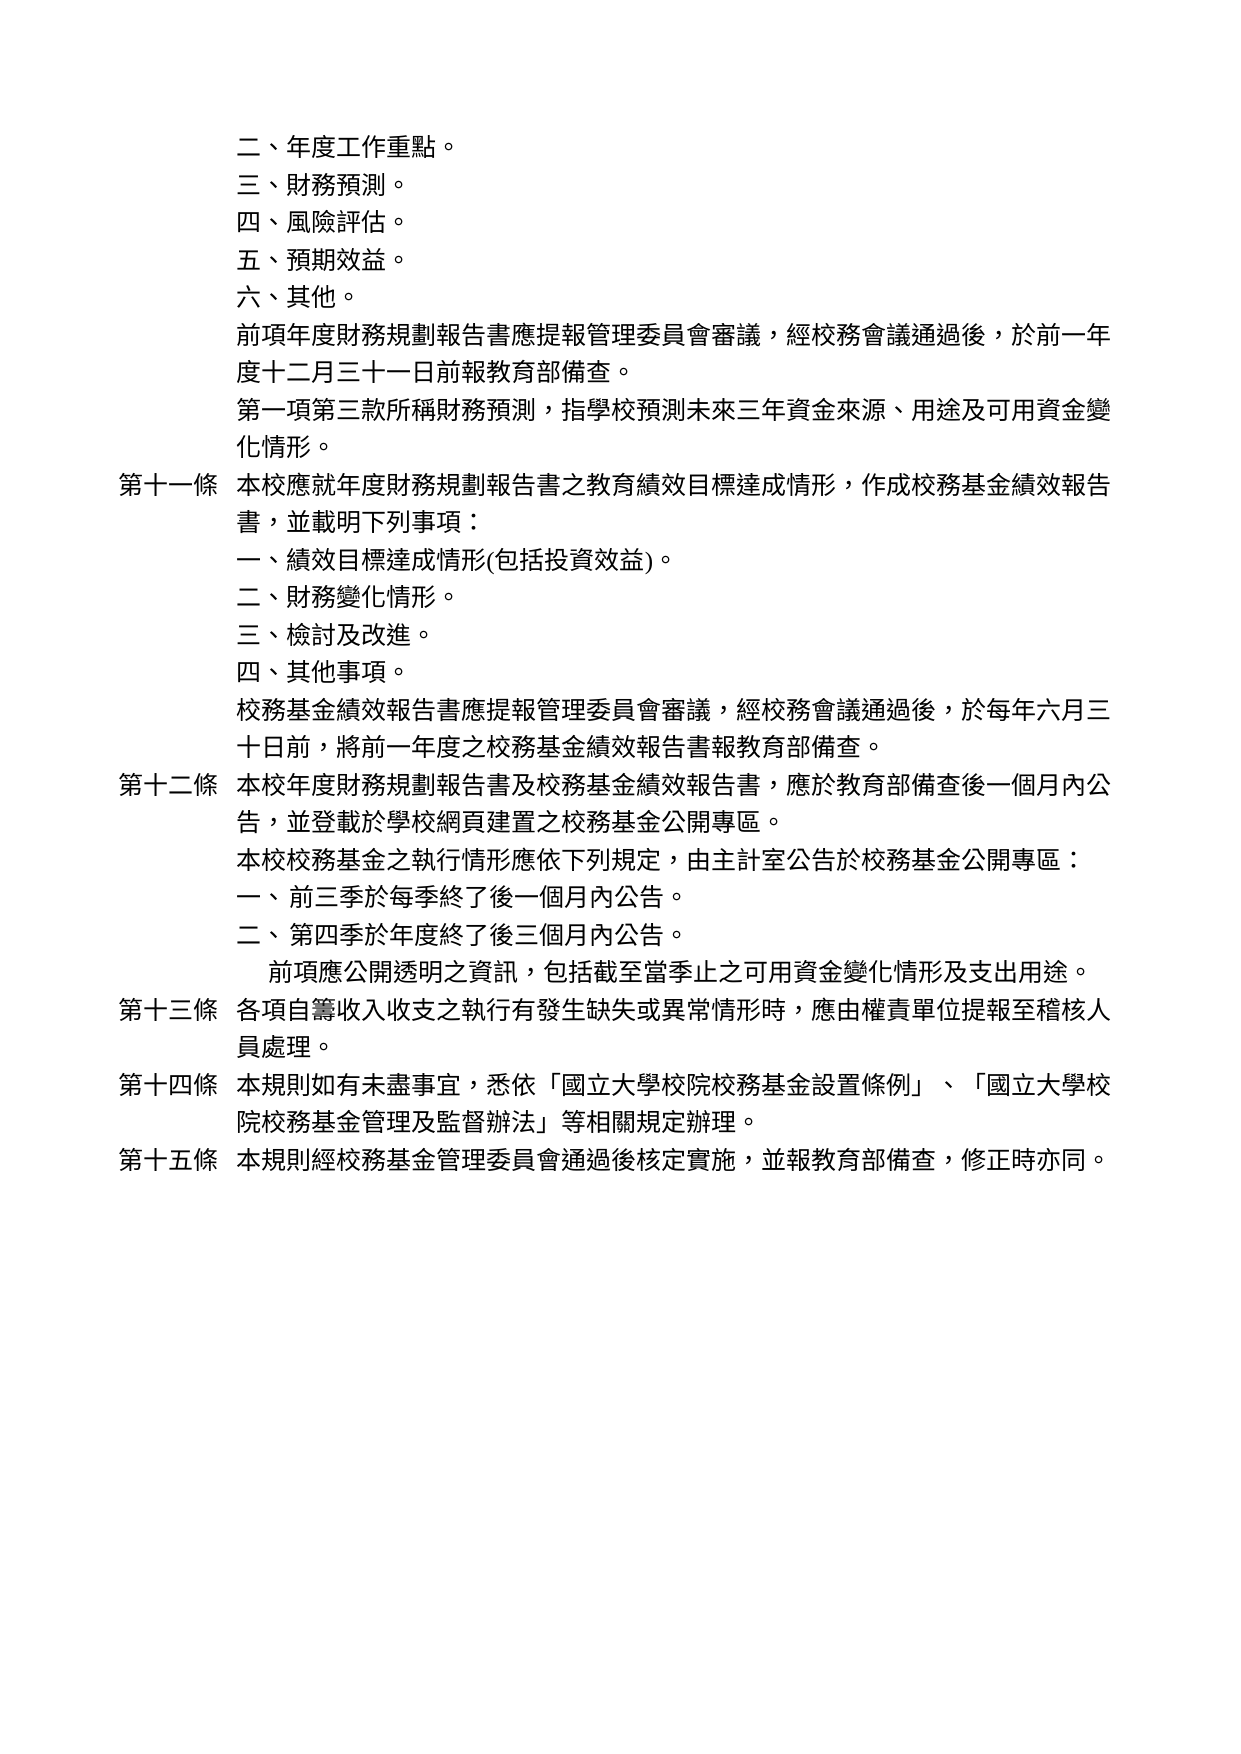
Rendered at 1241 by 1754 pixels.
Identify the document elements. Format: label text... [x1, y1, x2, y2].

list 各項自籌收入收支之執行有發生缺失或異常情形時，應由權責單位提報至稽核人員處理。 [118, 989, 1122, 1064]
list 本規則經校務基金管理委員會通過後核定實施，並報教育部備查，修正時亦同。 [118, 1139, 1122, 1177]
text 一、績效目標達成情形(包括投資效益)。 [236, 539, 1122, 577]
text 四、風險評估。 [236, 202, 1122, 239]
text 第一項第三款所稱財務預測，指學校預測未來三年資金來源、用途及可用資金變化情形。 [236, 389, 1122, 464]
text 二、財務變化情形。 [236, 577, 1122, 614]
text 三、財務預測。 [236, 164, 1122, 202]
list 第四季於年度終了後三個月內公告。 [236, 914, 1112, 952]
list 本校應就年度財務規劃報告書之教育績效目標達成情形，作成校務基金績效報告書，並載明下列事項： [118, 464, 1122, 539]
text 四、其他事項。 [236, 652, 1122, 689]
text 五、預期效益。 [236, 239, 1122, 277]
text 六、其他。 [236, 277, 1122, 314]
text 前項應公開透明之資訊，包括截至當季止之可用資金變化情形及支出用途。 [218, 952, 1112, 989]
text 二、年度工作重點。 [236, 127, 1122, 164]
text 前項年度財務規劃報告書應提報管理委員會審議，經校務會議通過後，於前一年度十二月三十一日前報教育部備查。 [236, 314, 1122, 389]
list 本規則如有未盡事宜，悉依「國立大學校院校務基金設置條例」、「國立大學校院校務基金管理及監督辦法」等相關規定辦理。 [118, 1064, 1122, 1139]
list 本校年度財務規劃報告書及校務基金績效報告書，應於教育部備查後一個月內公告，並登載於學校網頁建置之校務基金公開專區。 [118, 764, 1122, 839]
text 校務基金績效報告書應提報管理委員會審議，經校務會議通過後，於每年六月三十日前，將前一年度之校務基金績效報告書報教育部備查。 [236, 689, 1122, 764]
list 前三季於每季終了後一個月內公告。 [236, 877, 1112, 914]
text 本校校務基金之執行情形應依下列規定，由主計室公告於校務基金公開專區： [236, 839, 1112, 877]
text 三、檢討及改進。 [236, 614, 1122, 652]
